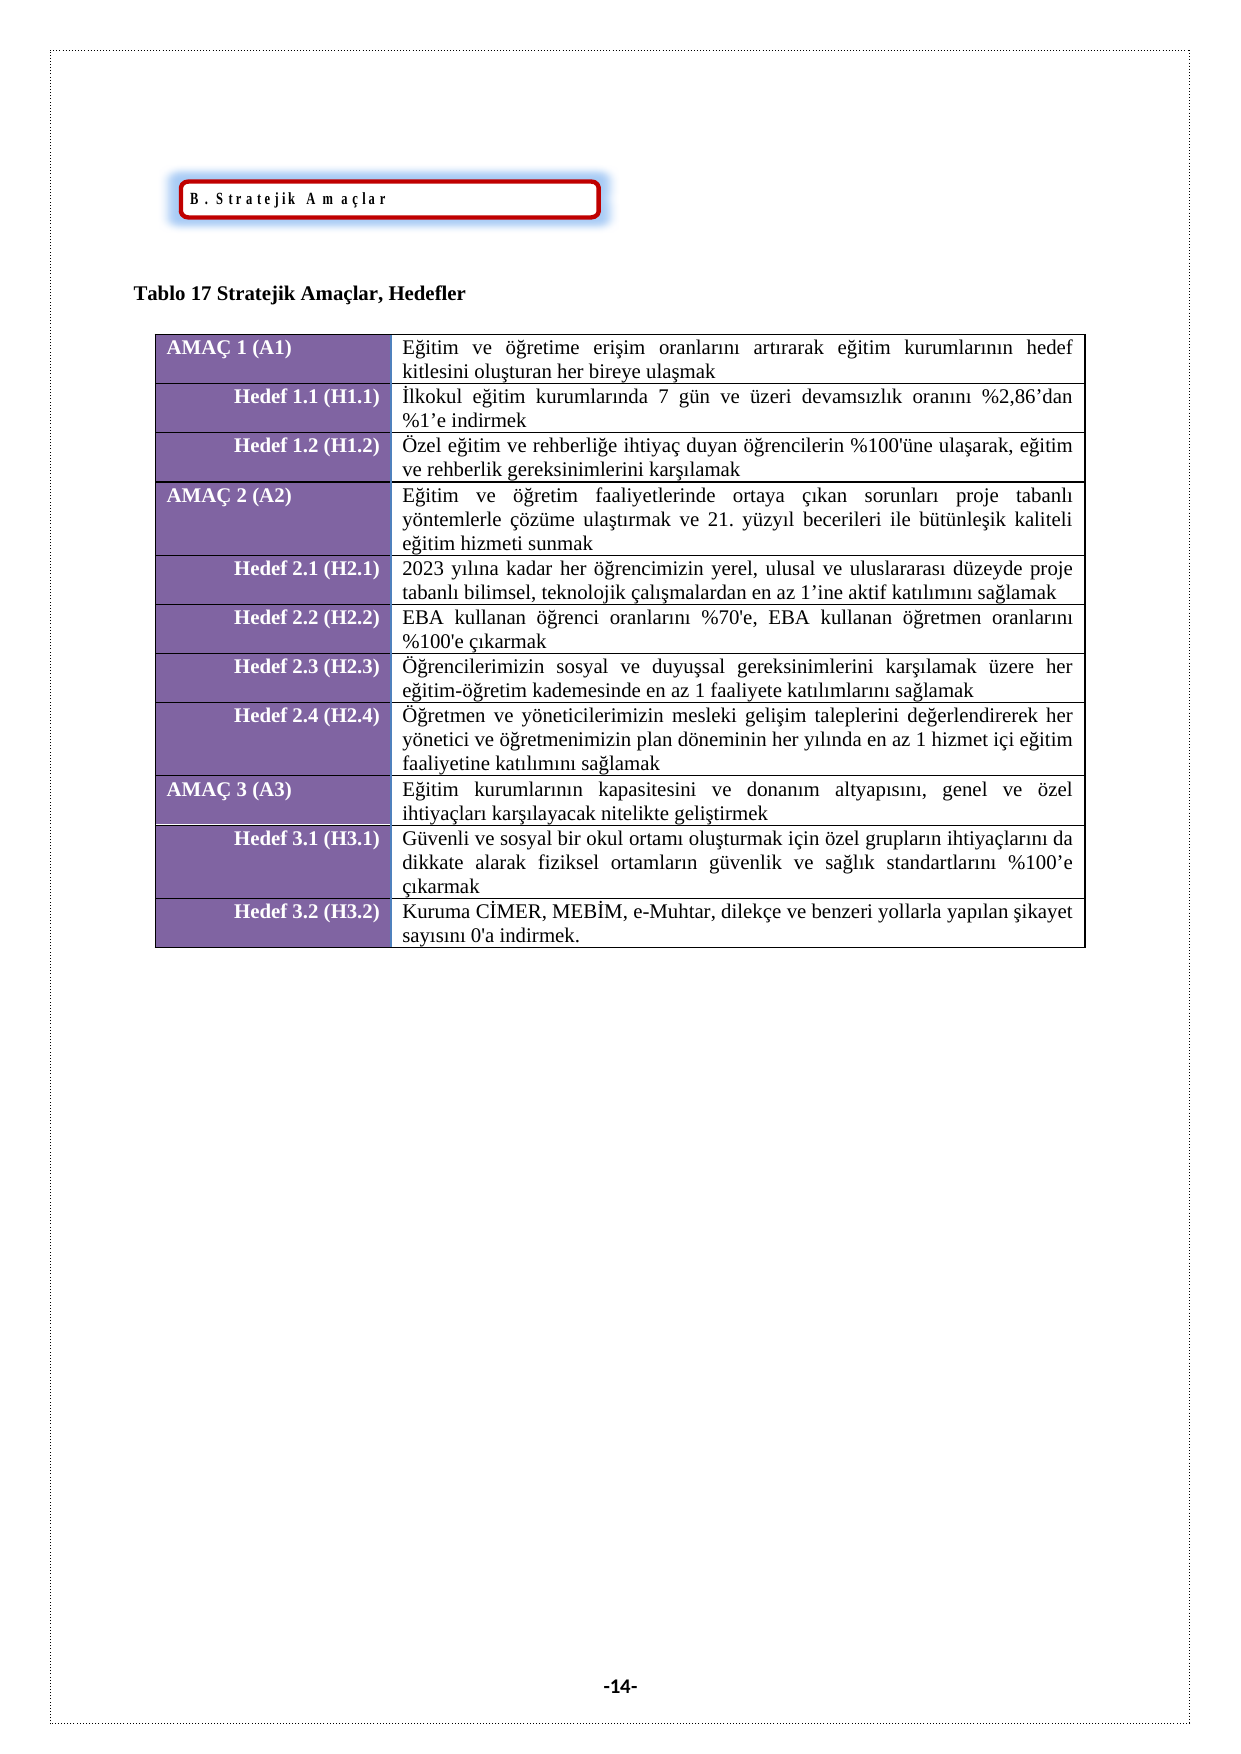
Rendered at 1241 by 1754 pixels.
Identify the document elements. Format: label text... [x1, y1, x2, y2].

table_cell Kuruma CİMER, MEBİM, e-Muhtar, dilekçe ve benzeri yollarla yapılan şikayet sayısını 0'a indirmek. [392, 899, 1084, 947]
table_cell EBA kullanan öğrenci oranlarını %70'e, EBA kullanan öğretmen oranlarını %100'e çıkarmak [392, 605, 1084, 653]
table_cell Güvenli ve sosyal bir okul ortamı oluşturmak için özel grupların ihtiyaçlarını da dikkate alarak fiziksel ortamların güvenlik ve sağlık standartlarını %100’e çıkarmak [392, 826, 1084, 898]
table_cell İlkokul eğitim kurumlarında 7 gün ve üzeri devamsızlık oranını %2,86’dan %1’e indirmek [392, 384, 1084, 432]
subtitle Tablo 17 Stratejik Amaçlar, Hedefler [133, 281, 1107, 305]
table_header AMAÇ 1 (A1) [156, 335, 390, 383]
table_header Eğitim ve öğretime erişim oranlarını artırarak eğitim kurumlarının hedef kitlesini oluşturan her bireye ulaşmak [392, 335, 1084, 383]
table_cell AMAÇ 2 (A2) [156, 483, 390, 555]
table_cell Eğitim kurumlarının kapasitesini ve donanım altyapısını, genel ve özel ihtiyaçları karşılayacak nitelikte geliştirmek [392, 776, 1084, 824]
table_cell Öğrencilerimizin sosyal ve duyuşsal gereksinimlerini karşılamak üzere her eğitim-öğretim kademesinde en az 1 faaliyete katılımlarını sağlamak [392, 654, 1084, 702]
table_cell Hedef 2.4 (H2.4) [156, 703, 390, 775]
table_cell Hedef 2.3 (H2.3) [156, 654, 390, 702]
table_cell AMAÇ 3 (A3) [156, 776, 390, 824]
table_cell Hedef 1.2 (H1.2) [156, 433, 390, 481]
table_cell Hedef 3.1 (H3.1) [156, 826, 390, 898]
table_cell Hedef 2.2 (H2.2) [156, 605, 390, 653]
table_cell Hedef 2.1 (H2.1) [156, 556, 390, 604]
table_cell Özel eğitim ve rehberliğe ihtiyaç duyan öğrencilerin %100'üne ulaşarak, eğitim ve rehberlik gereksinimlerini karşılamak [392, 433, 1084, 481]
table_cell Öğretmen ve yöneticilerimizin mesleki gelişim taleplerini değerlendirerek her yönetici ve öğretmenimizin plan döneminin her yılında en az 1 hizmet içi eğitim faaliyetine katılımını sağlamak [392, 703, 1084, 775]
table_cell 2023 yılına kadar her öğrencimizin yerel, ulusal ve uluslararası düzeyde proje tabanlı bilimsel, teknolojik çalışmalardan en az 1’ine aktif katılımını sağlamak [392, 556, 1084, 604]
table_cell Hedef 3.2 (H3.2) [156, 899, 390, 947]
table_cell Eğitim ve öğretim faaliyetlerinde ortaya çıkan sorunları proje tabanlı yöntemlerle çözüme ulaştırmak ve 21. yüzyıl becerileri ile bütünleşik kaliteli eğitim hizmeti sunmak [392, 483, 1084, 555]
table_cell Hedef 1.1 (H1.1) [156, 384, 390, 432]
